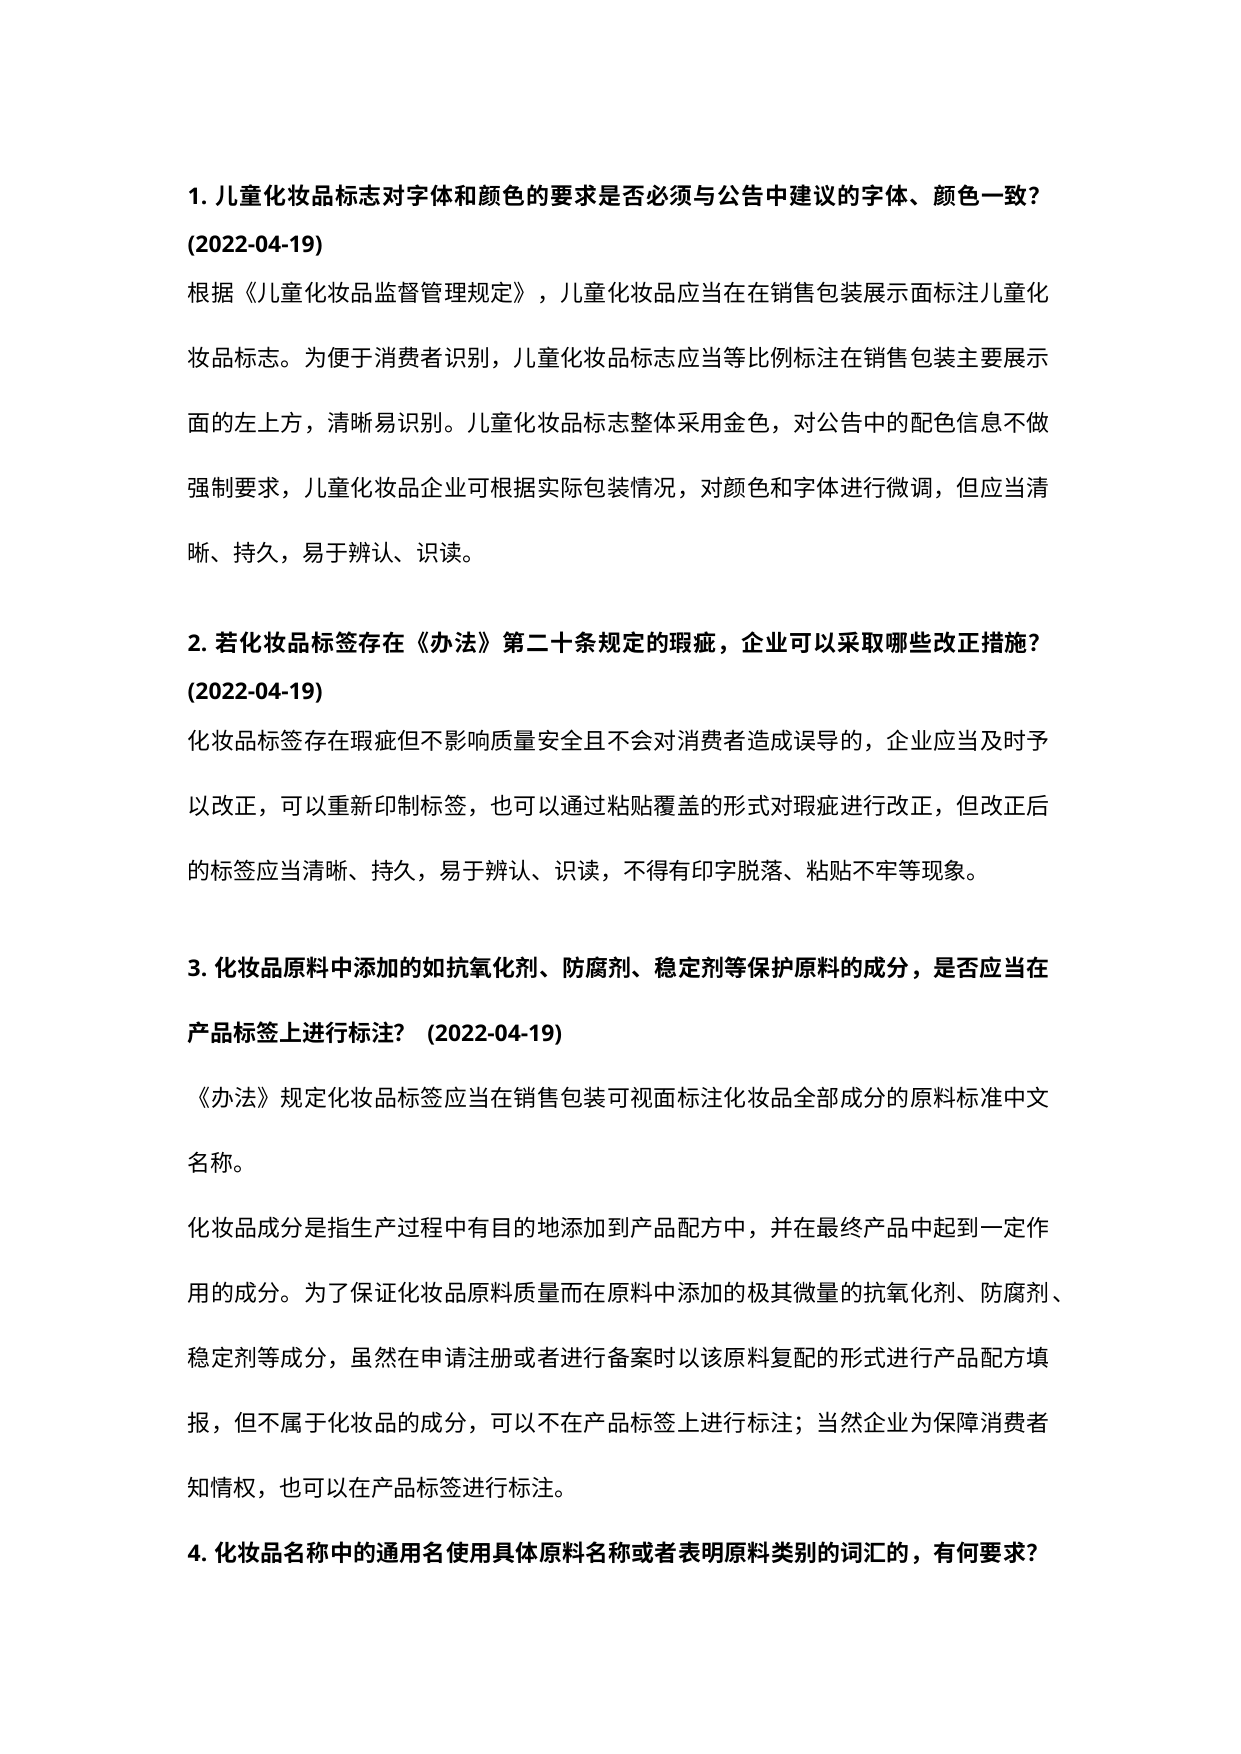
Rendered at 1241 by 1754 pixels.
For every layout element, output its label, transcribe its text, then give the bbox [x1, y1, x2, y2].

text 《办法》规定化妆品标签应当在销售包装可视面标注化妆品全部成分的原料标准中文名称。 [187, 1064, 1053, 1194]
text 2. 若化妆品标签存在《办法》第二十条规定的瑕疵，企业可以采取哪些改正措施？ (2022-04-19) [187, 609, 1053, 707]
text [187, 1519, 1053, 1584]
text 1. 儿童化妆品标志对字体和颜色的要求是否必须与公告中建议的字体、颜色一致？ (2022-04-19) [187, 162, 1053, 259]
text 3. 化妆品原料中添加的如抗氧化剂、防腐剂、稳定剂等保护原料的成分，是否应当在产品标签上进行标注？ (2022-04-19) [187, 934, 1053, 1064]
text 化妆品成分是指生产过程中有目的地添加到产品配方中，并在最终产品中起到一定作用的成分。为了保证化妆品原料质量而在原料中添加的极其微量的抗氧化剂、防腐剂、稳定剂等成分，虽然在申请注册或者进行备案时以该原料复配的形式进行产品配方填报，但不属于化妆品的成分，可以不在产品标签上进行标注；当然企业为保障消费者知情权，也可以在产品标签进行标注。 [187, 1194, 1053, 1519]
text 化妆品标签存在瑕疵但不影响质量安全且不会对消费者造成误导的，企业应当及时予以改正，可以重新印制标签，也可以通过粘贴覆盖的形式对瑕疵进行改正，但改正后的标签应当清晰、持久，易于辨认、识读，不得有印字脱落、粘贴不牢等现象。 [187, 707, 1053, 902]
text 根据《儿童化妆品监督管理规定》，儿童化妆品应当在在销售包装展示面标注儿童化妆品标志。为便于消费者识别，儿童化妆品标志应当等比例标注在销售包装主要展示面的左上方，清晰易识别。儿童化妆品标志整体采用金色，对公告中的配色信息不做强制要求，儿童化妆品企业可根据实际包装情况，对颜色和字体进行微调，但应当清晰、持久，易于辨认、识读。 [187, 259, 1053, 584]
